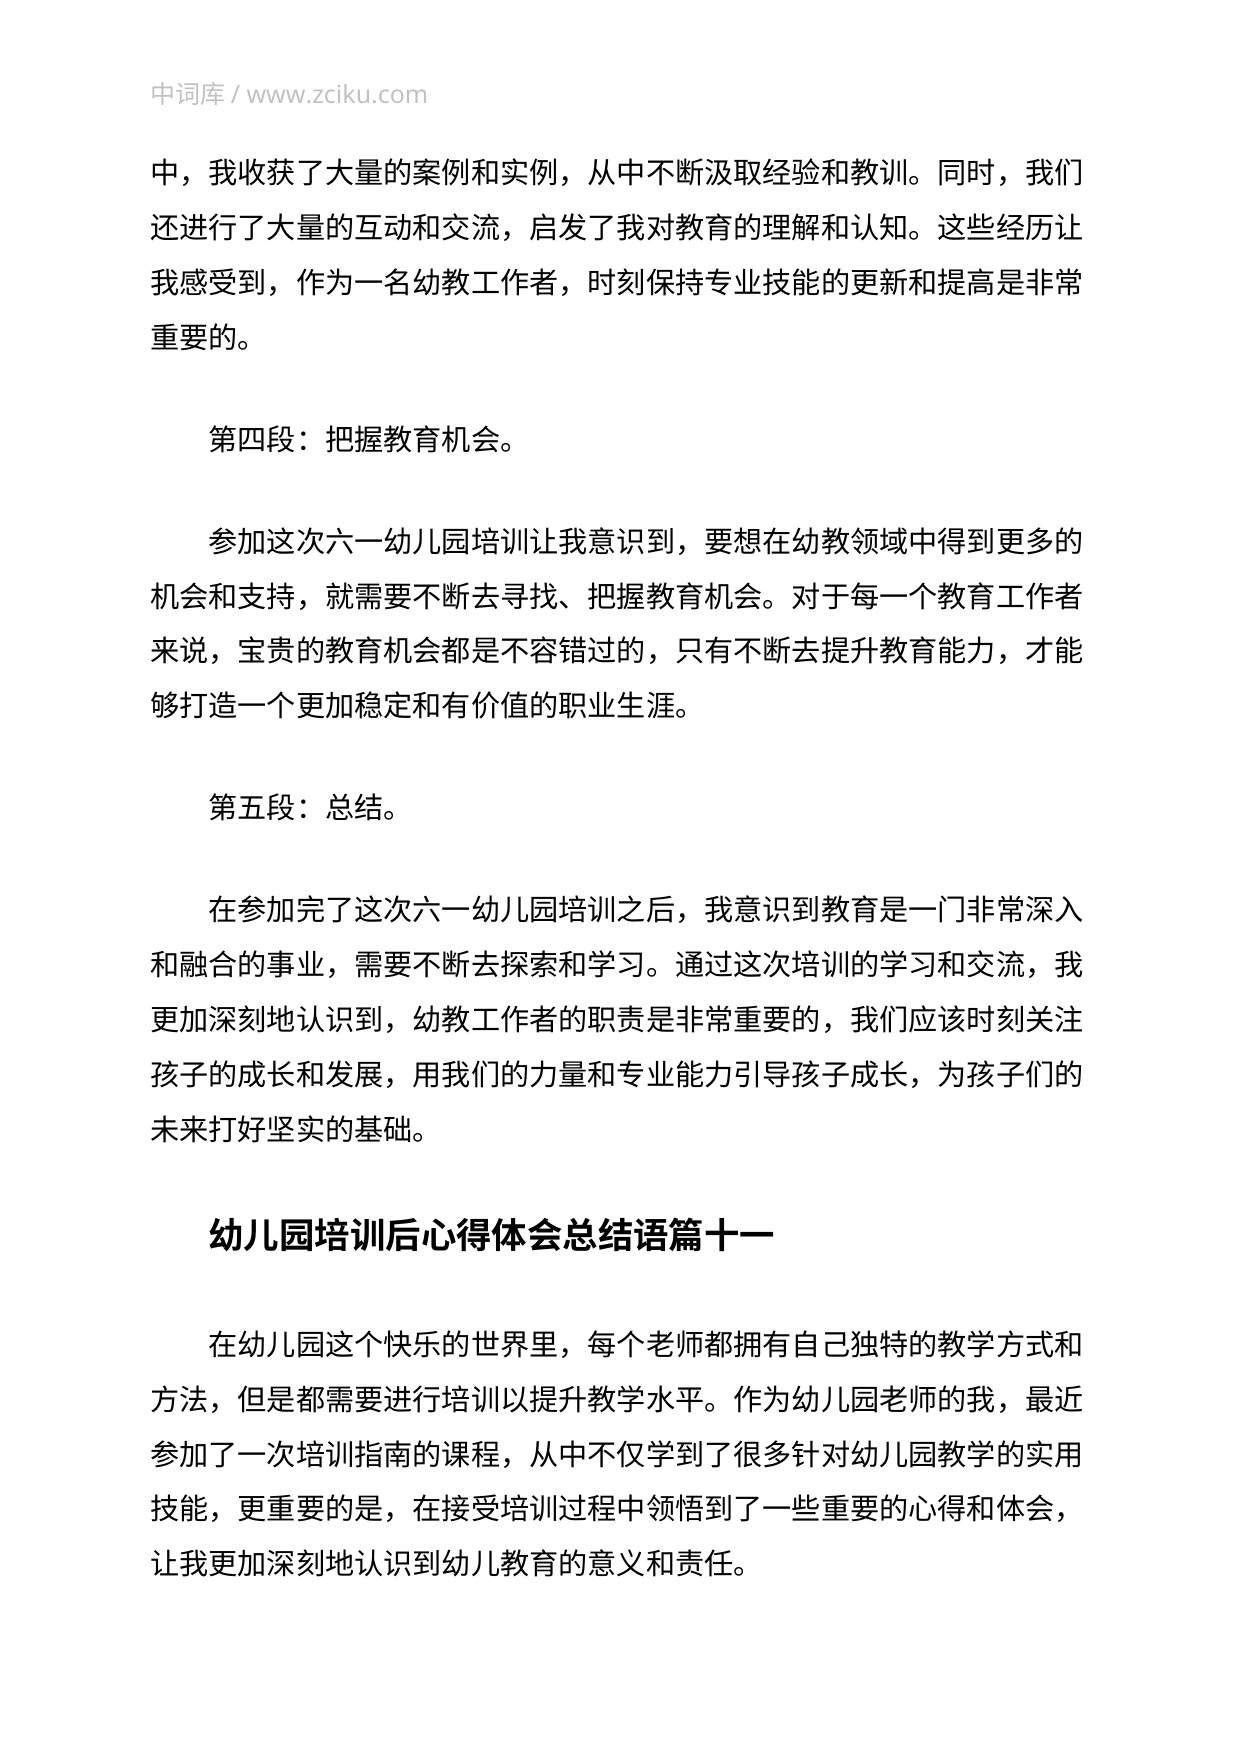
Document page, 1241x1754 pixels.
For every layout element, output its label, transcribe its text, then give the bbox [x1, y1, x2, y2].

text 在幼儿园这个快乐的世界里，每个老师都拥有自己独特的教学方式和方法，但是都需要进行培训以提升教学水平。作为幼儿园老师的我，最近参加了一次培训指南的课程，从中不仅学到了很多针对幼儿园教学的实用技能，更重要的是，在接受培训过程中领悟到了一些重要的心得和体会，让我更加深刻地认识到幼儿教育的意义和责任。 [150, 1321, 1090, 1583]
text 第四段：把握教育机会。 [150, 416, 1090, 459]
text 幼儿园培训后心得体会总结语篇十一 [150, 1208, 1090, 1259]
text 第五段：总结。 [150, 785, 1090, 827]
text 在参加完了这次六一幼儿园培训之后，我意识到教育是一门非常深入和融合的事业，需要不断去探索和学习。通过这次培训的学习和交流，我更加深刻地认识到，幼教工作者的职责是非常重要的，我们应该时刻关注孩子的成长和发展，用我们的力量和专业能力引导孩子成长，为孩子们的未来打好坚实的基础。 [150, 886, 1090, 1148]
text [150, 150, 1090, 357]
text 参加这次六一幼儿园培训让我意识到，要想在幼教领域中得到更多的机会和支持，就需要不断去寻找、把握教育机会。对于每一个教育工作者来说，宝贵的教育机会都是不容错过的，只有不断去提升教育能力，才能够打造一个更加稳定和有价值的职业生涯。 [150, 518, 1090, 725]
